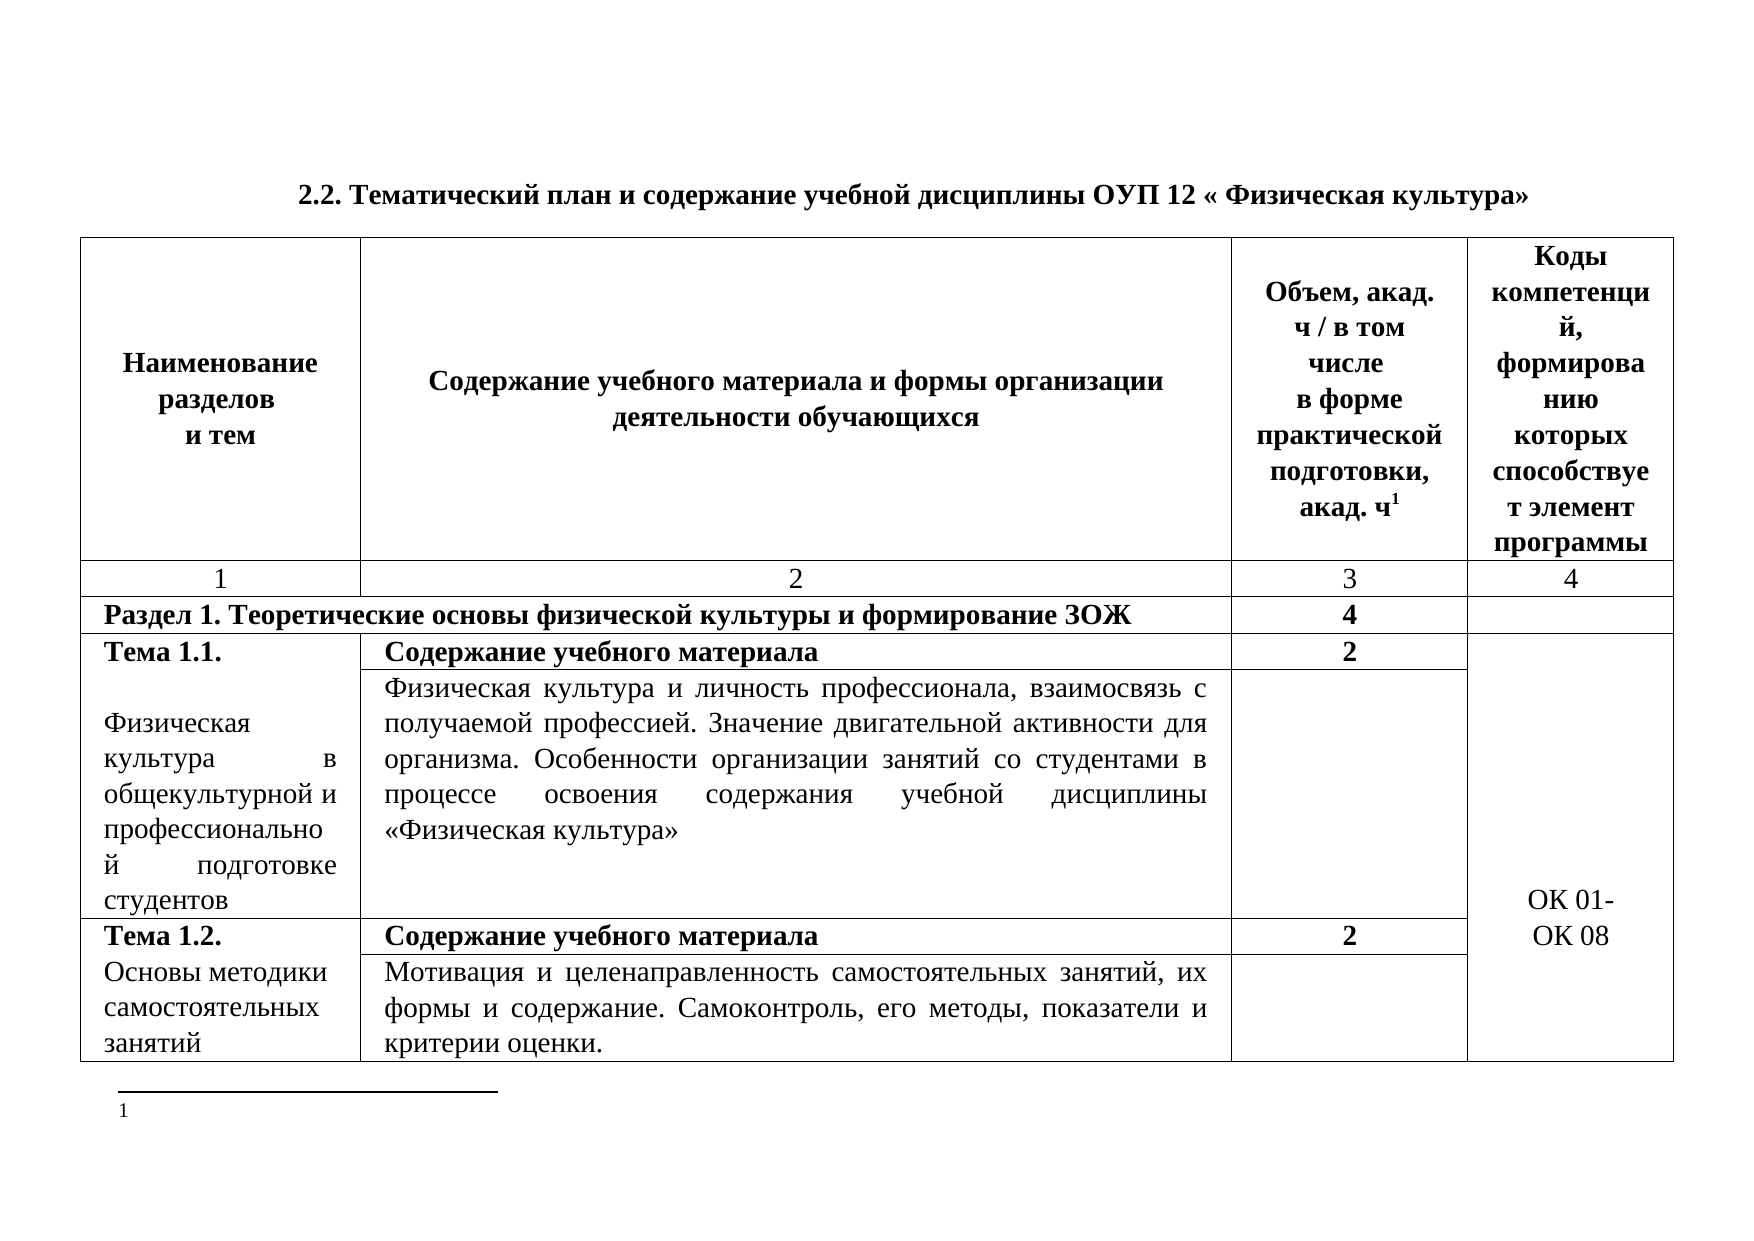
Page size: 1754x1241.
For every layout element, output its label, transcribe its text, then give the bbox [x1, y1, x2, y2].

table_cell Физическая культура и личность профессионала, взаимосвязь с получаемой профессией. Значение двигательной активности для организма. Особенности организации занятий со студентами в процессе освоения содержания учебной дисциплины «Физическая культура» [361, 670, 1231, 917]
table_cell 2 [1232, 919, 1467, 953]
table_cell 2 [361, 561, 1231, 596]
table_cell 4 [1232, 597, 1467, 633]
table_cell Тема 1.2. Основы методики самостоятельных занятий физическими упражнениями, самоконтроль занимающихся физическими упражнениями и спортом [81, 919, 360, 1061]
table_cell Содержание учебного материала [361, 919, 1231, 953]
table_cell [1232, 670, 1467, 917]
table_cell 3 [1232, 561, 1467, 596]
table_cell Раздел 1. Теоретические основы физической культуры и формирование ЗОЖ [81, 597, 1231, 633]
table_header Коды компетенций, формированию которых способствует элемент программы [1468, 238, 1673, 560]
table_cell ОК 01- ОК 08 [1468, 634, 1673, 1061]
table_cell 2 [1232, 634, 1467, 669]
table_cell [1468, 597, 1673, 633]
table_cell Содержание учебного материала [361, 634, 1231, 669]
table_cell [361, 955, 1231, 1061]
table_cell 4 [1468, 561, 1673, 596]
table_header Наименование разделов и тем [81, 238, 360, 560]
table_cell 1 [81, 561, 360, 596]
text 2.2. Тематический план и содержание учебной дисциплины ОУП 12 « Физическая культура» [118, 177, 1636, 211]
table_header Содержание учебного материала и формы организации деятельности обучающихся [361, 238, 1231, 560]
table_cell Тема 1.1. Физическая культура в общекультурной и профессиональной подготовке студентов [81, 634, 360, 917]
table_header Объем, акад. ч / в том числе в форме практической подготовки, акад. ч [1232, 238, 1467, 560]
table_cell [1232, 955, 1467, 1061]
